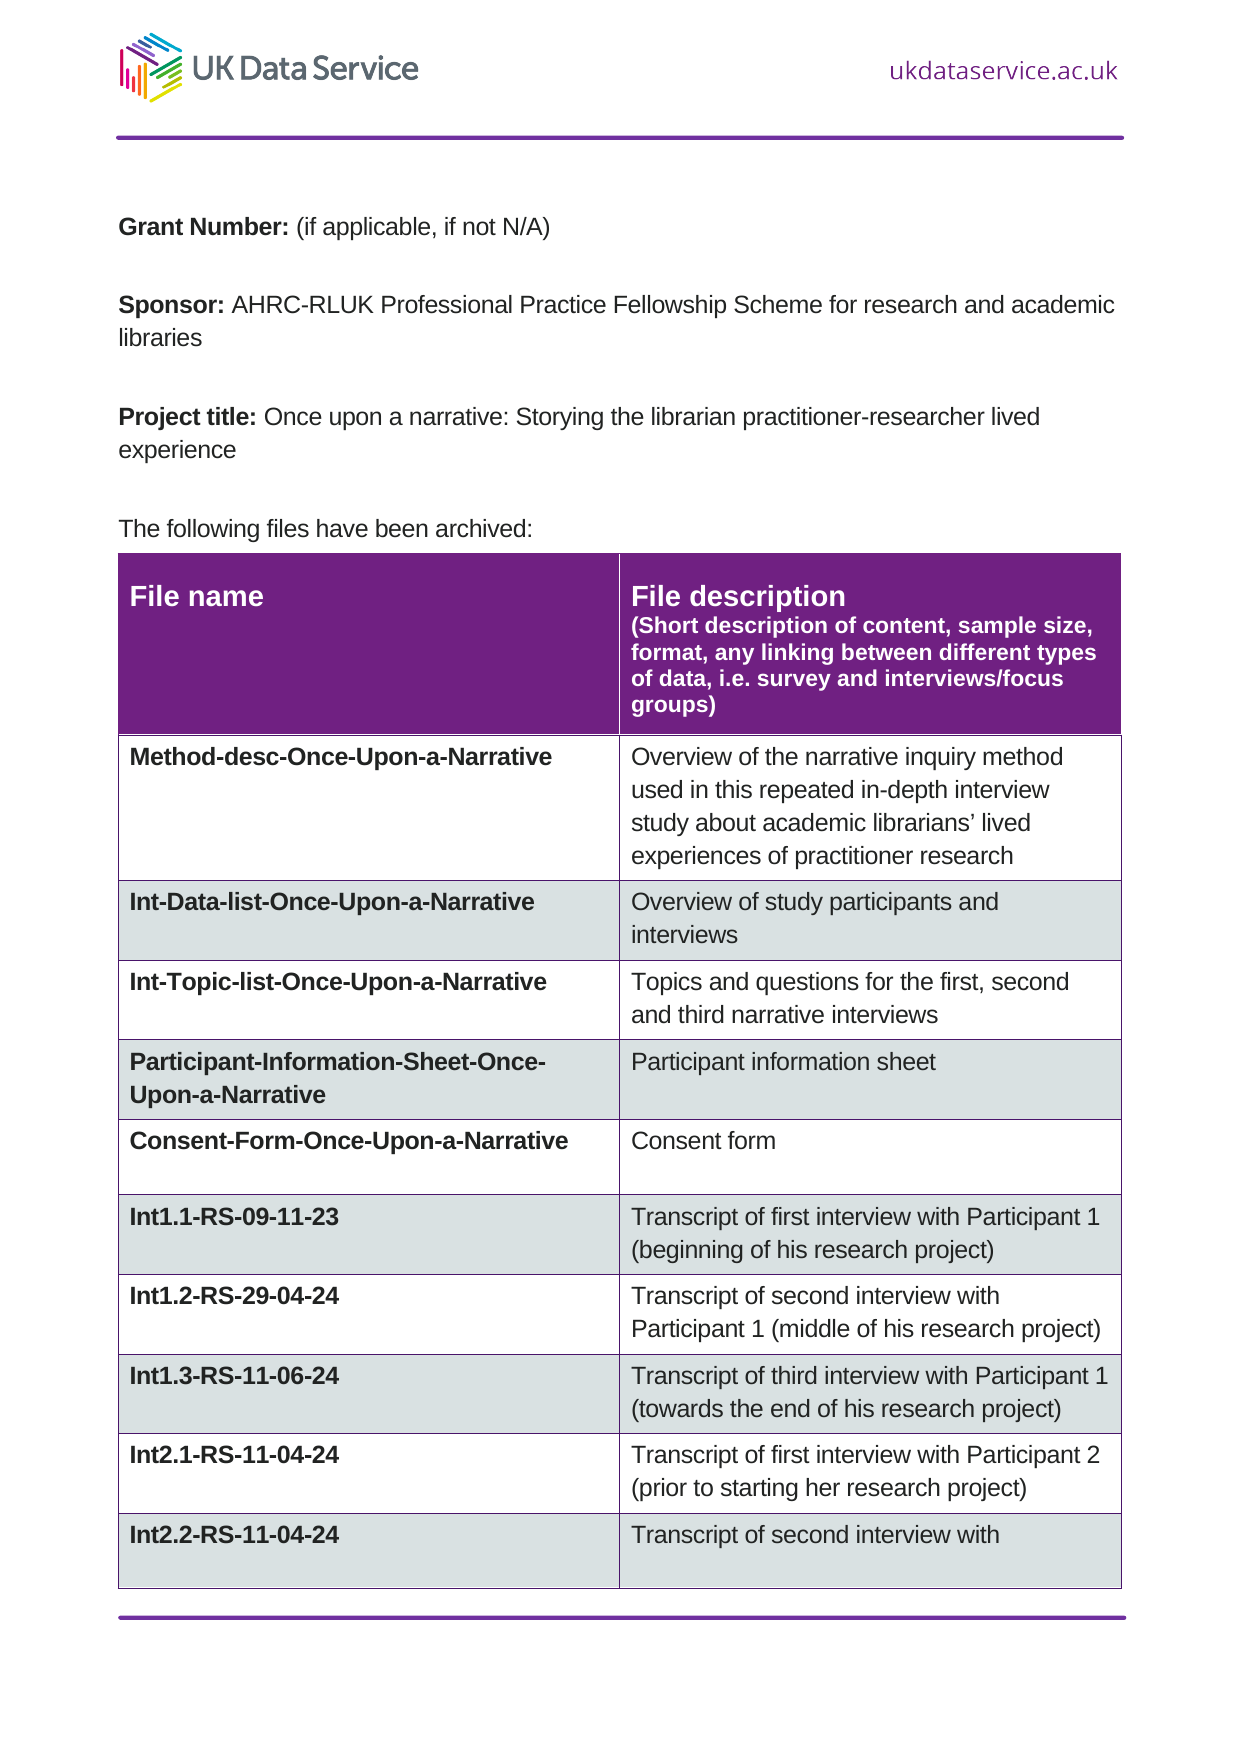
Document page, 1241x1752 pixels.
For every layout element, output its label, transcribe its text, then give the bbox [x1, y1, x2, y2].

text Project title: Once upon a narrative: Storying the librarian practitioner-researcher lived experience [118, 402, 1122, 464]
table_cell Int1.2-RS-29-04-24 [119, 1275, 619, 1353]
table_header File description (Short description of content, sample size, format, any linking between different types of data, i.e. survey and interviews/focus groups) [620, 554, 1121, 734]
table_cell Int2.1-RS-11-04-24 [119, 1434, 619, 1513]
table_cell Overview of the narrative inquiry method used in this repeated in-depth interview study about academic librarians’ lived experiences of practitioner research [620, 736, 1121, 880]
text Sponsor: AHRC-RLUK Professional Practice Fellowship Scheme for research and academic libraries [118, 290, 1122, 352]
table_cell Transcript of first interview with Participant 1 (beginning of his research project) [620, 1195, 1121, 1274]
table_cell Topics and questions for the first, second and third narrative interviews [620, 961, 1121, 1039]
table_cell Transcript of third interview with Participant 1 (towards the end of his research project) [620, 1355, 1121, 1433]
picture [118, 9, 1122, 126]
text Grant Number: (if applicable, if not N/A) [118, 212, 1122, 241]
text The following files have been archived: [118, 513, 1122, 542]
table_header File name [119, 554, 619, 734]
table_cell Consent form [620, 1120, 1121, 1194]
table_cell Transcript of first interview with Participant 2 (prior to starting her research project) [620, 1434, 1121, 1513]
table_cell Transcript of second interview with Participant 1 (middle of his research project) [620, 1275, 1121, 1353]
table_cell Int1.1-RS-09-11-23 [119, 1195, 619, 1274]
table_cell Method-desc-Once-Upon-a-Narrative [119, 736, 619, 880]
table_cell Int2.2-RS-11-04-24 [119, 1514, 619, 1587]
table_cell Consent-Form-Once-Upon-a-Narrative [119, 1120, 619, 1194]
table_cell Int-Data-list-Once-Upon-a-Narrative [119, 881, 619, 960]
table_cell Int-Topic-list-Once-Upon-a-Narrative [119, 961, 619, 1039]
table_cell Int1.3-RS-11-06-24 [119, 1355, 619, 1433]
table_cell Transcript of second interview with Participant 2 (middle of her research project) [620, 1514, 1121, 1587]
table_cell Participant-Information-Sheet-Once-Upon-a-Narrative [119, 1040, 619, 1119]
table_cell Participant information sheet [620, 1040, 1121, 1119]
table_cell Overview of study participants and interviews [620, 881, 1121, 960]
